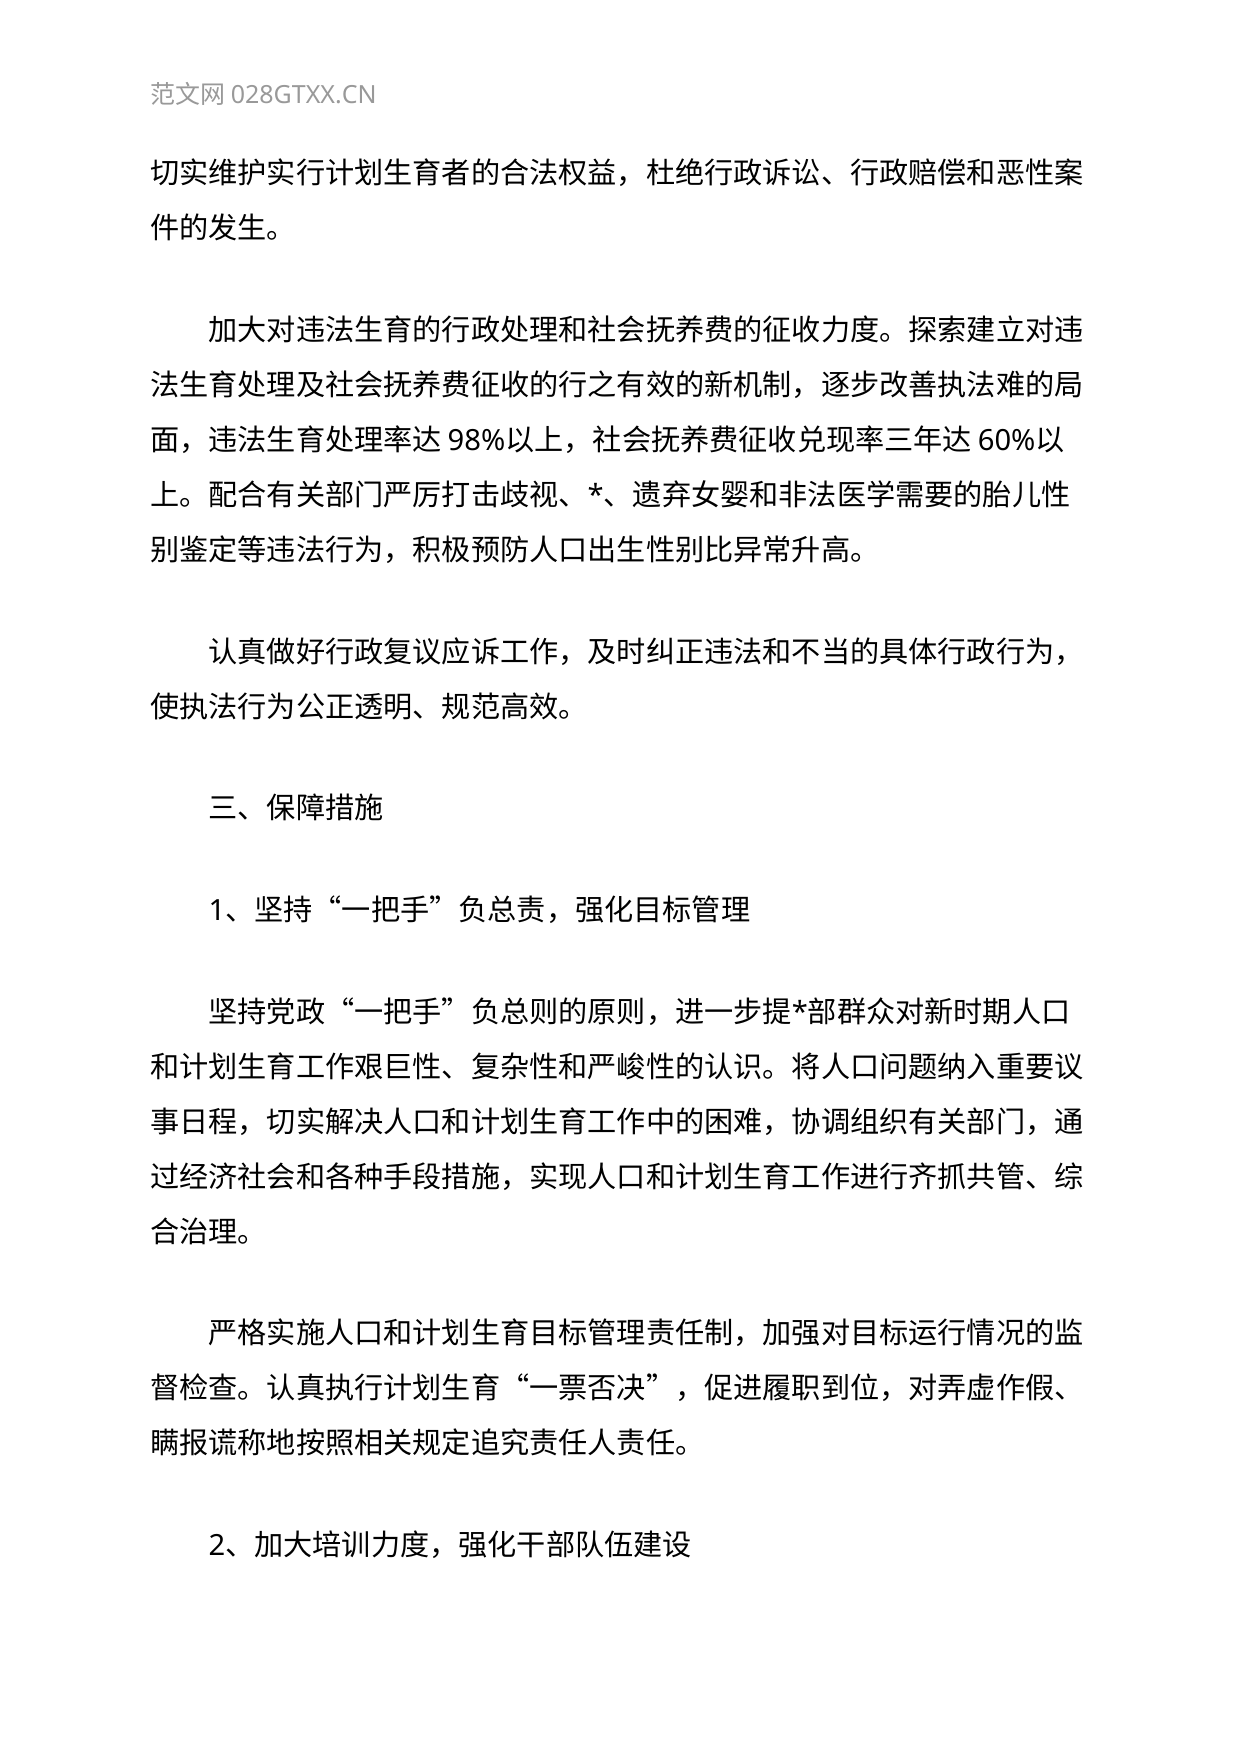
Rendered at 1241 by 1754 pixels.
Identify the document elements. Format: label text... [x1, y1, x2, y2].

text 三、保障措施 [150, 785, 1090, 827]
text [150, 150, 1090, 247]
text 坚持党政“一把手”负总则的原则，进一步提*部群众对新时期人口和计划生育工作艰巨性、复杂性和严峻性的认识。将人口问题纳入重要议事日程，切实解决人口和计划生育工作中的困难，协调组织有关部门，通过经济社会和各种手段措施，实现人口和计划生育工作进行齐抓共管、综合治理。 [150, 989, 1090, 1251]
text 加大对违法生育的行政处理和社会抚养费的征收力度。探索建立对违法生育处理及社会抚养费征收的行之有效的新机制，逐步改善执法难的局面，违法生育处理率达98%以上，社会抚养费征收兑现率三年达60%以上。配合有关部门严厉打击歧视、*、遗弃女婴和非法医学需要的胎儿性别鉴定等违法行为，积极预防人口出生性别比异常升高。 [150, 307, 1090, 569]
text 2、加大培训力度，强化干部队伍建设 [150, 1522, 1090, 1564]
text 1、坚持“一把手”负总责，强化目标管理 [150, 887, 1090, 929]
text 严格实施人口和计划生育目标管理责任制，加强对目标运行情况的监督检查。认真执行计划生育“一票否决”，促进履职到位，对弄虚作假、瞒报谎称地按照相关规定追究责任人责任。 [150, 1310, 1090, 1462]
text 认真做好行政复议应诉工作，及时纠正违法和不当的具体行政行为，使执法行为公正透明、规范高效。 [150, 628, 1090, 725]
